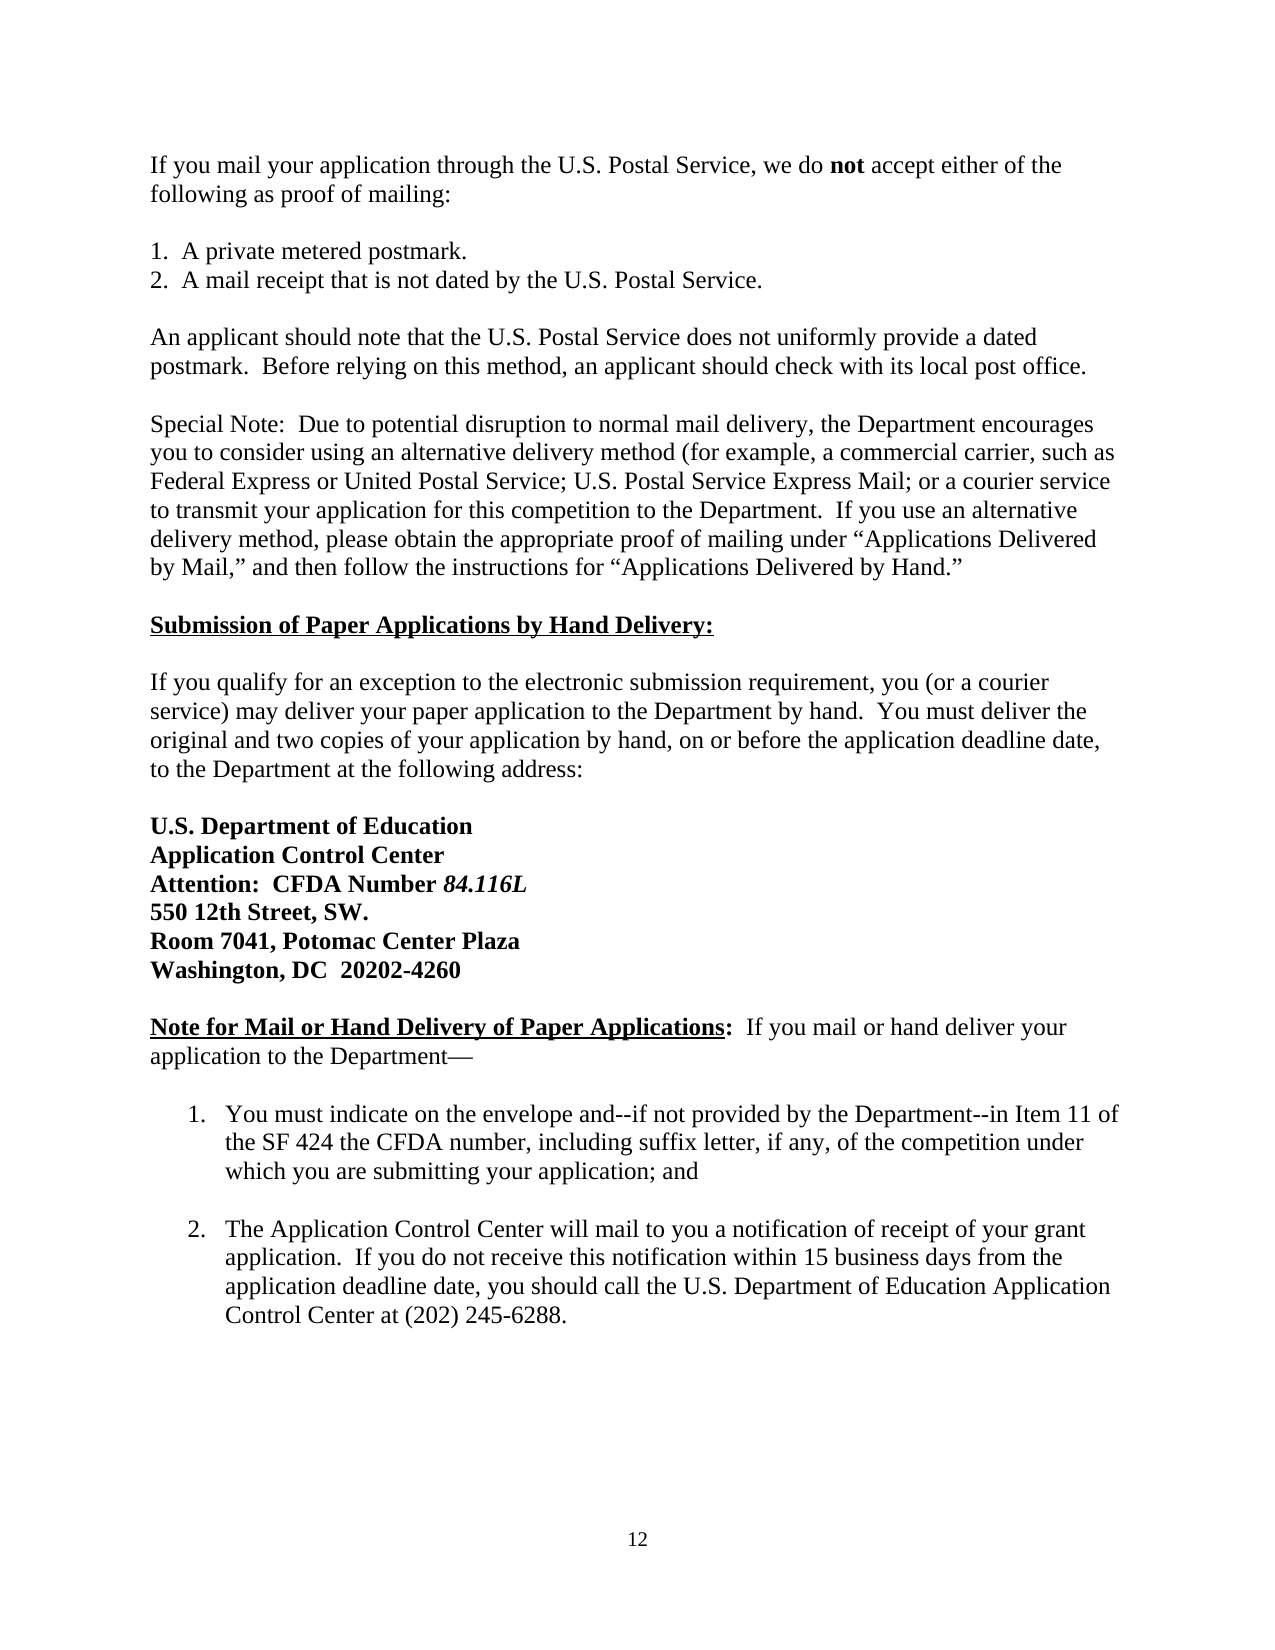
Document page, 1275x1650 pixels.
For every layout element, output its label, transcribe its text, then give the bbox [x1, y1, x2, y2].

list The Application Control Center will mail to you a notification of receipt of your grant application. If you do not receive this notification within 15 business days from the application deadline date, you should call the U.S. Department of Education Application Control Center at (202) 245-6288. [187, 1214, 1125, 1329]
text Submission of Paper Applications by Hand Delivery: [150, 610, 1125, 639]
text If you qualify for an exception to the electronic submission requirement, you (or a courier service) may deliver your paper application to the Department by hand. You must deliver the original and two copies of your application by hand, on or before the application deadline date, to the Department at the following address: [150, 667, 1125, 782]
text U.S. Department of Education [150, 811, 1125, 840]
text Room 7041, Potomac Center Plaza [150, 926, 1125, 955]
text Note for Mail or Hand Delivery of Paper Applications: If you mail or hand deliver your application to the Department— [150, 1012, 1125, 1070]
text An applicant should note that the U.S. Postal Service does not uniformly provide a dated postmark. Before relying on this method, an applicant should check with its local post office. [150, 322, 1125, 380]
text Special Note: Due to potential disruption to normal mail delivery, the Department encourages you to consider using an alternative delivery method (for example, a commercial carrier, such as Federal Express or United Postal Service; U.S. Postal Service Express Mail; or a courier service to transmit your application for this competition to the Department. If you use an alternative delivery method, please obtain the appropriate proof of mailing under “Applications Delivered by Mail,” and then follow the instructions for “Applications Delivered by Hand.” [150, 409, 1125, 581]
text 2. A mail receipt that is not dated by the U.S. Postal Service. [150, 265, 1125, 294]
text If you mail your application through the U.S. Postal Service, we do not accept either of the following as proof of mailing: [150, 150, 1125, 207]
text Attention: CFDA Number 84.116L [150, 869, 1125, 897]
text 1. A private metered postmark. [150, 236, 1125, 265]
text 550 12th Street, SW. [150, 897, 1125, 926]
text Washington, DC 20202-4260 [150, 955, 1125, 984]
list You must indicate on the envelope and--if not provided by the Department--in Item 11 of the SF 424 the CFDA number, including suffix letter, if any, of the competition under which you are submitting your application; and [187, 1099, 1125, 1185]
text Application Control Center [150, 840, 1125, 869]
